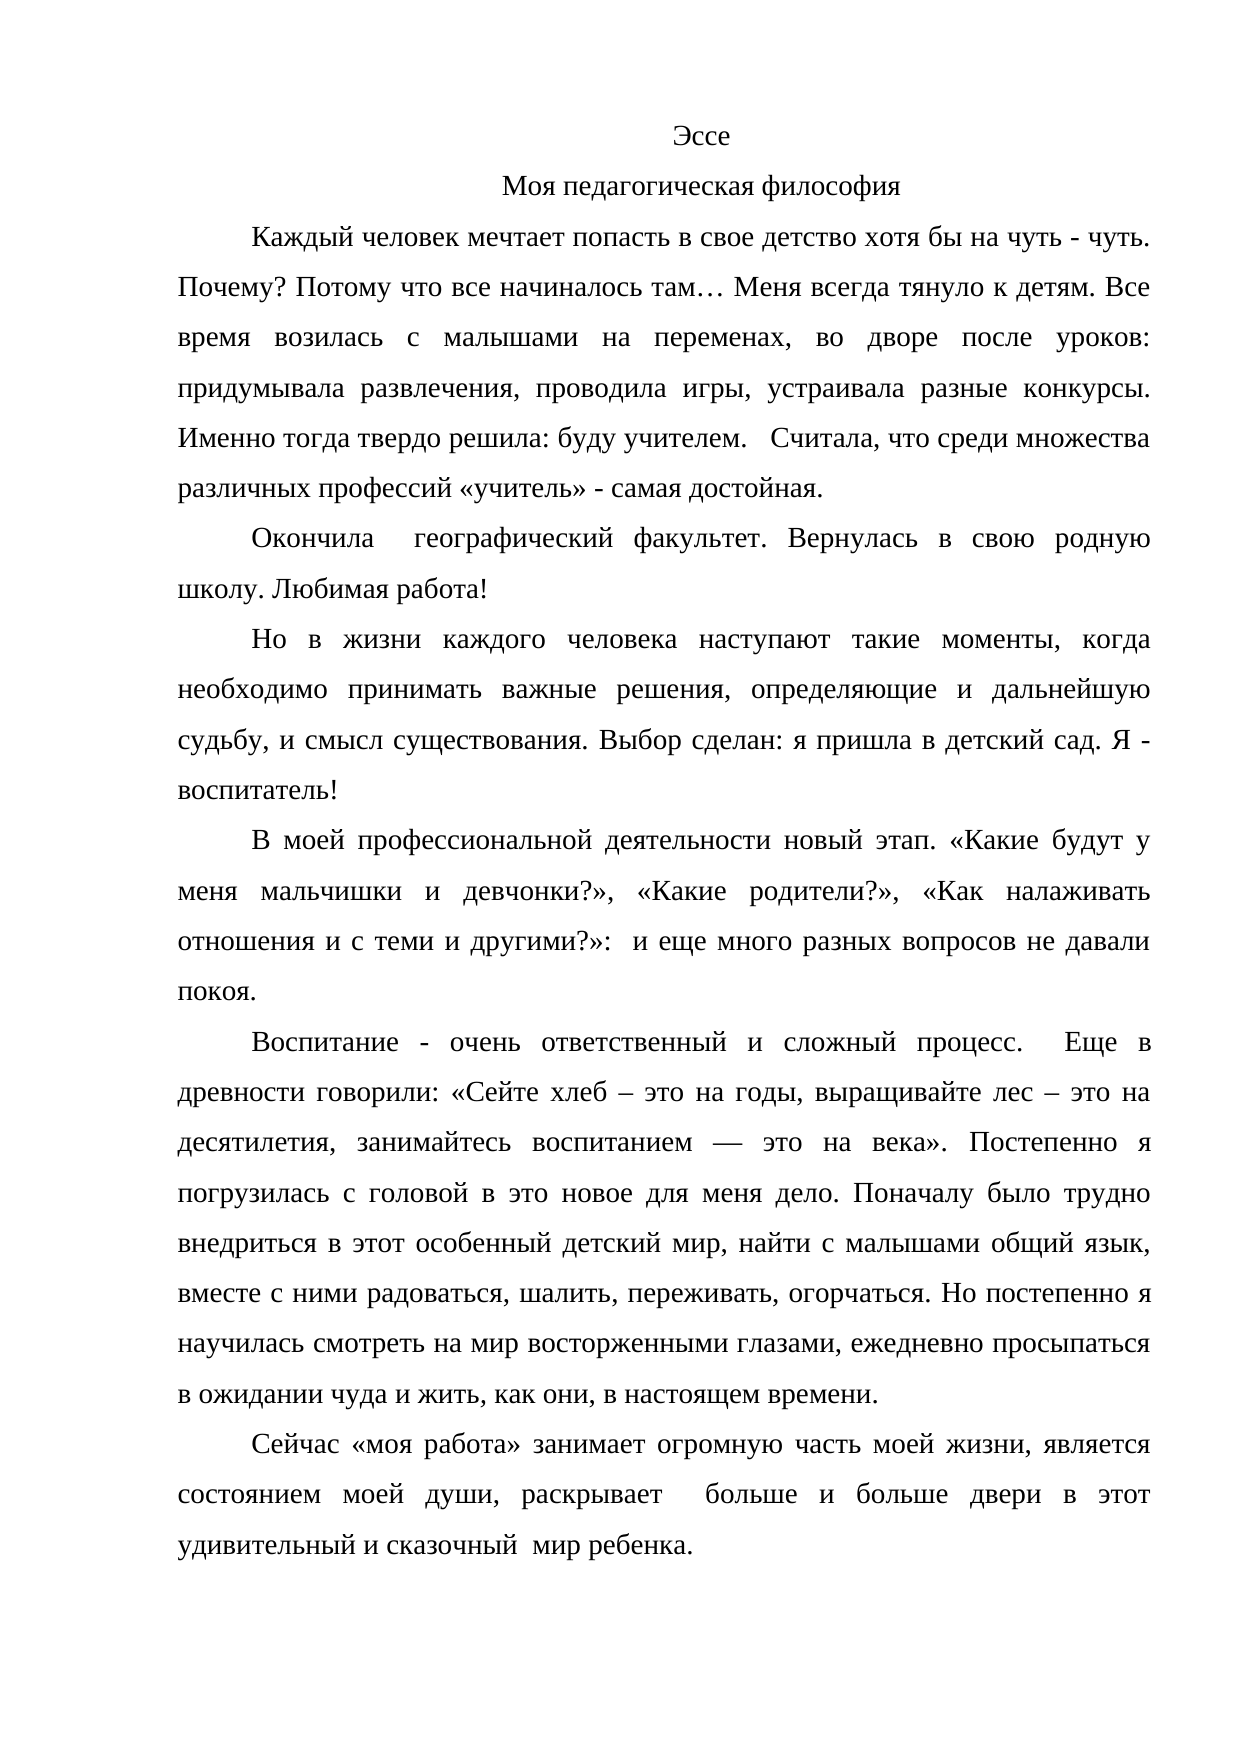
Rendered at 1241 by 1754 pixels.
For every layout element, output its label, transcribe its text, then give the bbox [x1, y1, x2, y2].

text Воспитание - очень ответственный и сложный процесс. Еще в древности говорили: «Сейте хлеб – это на годы, выращивайте лес – это на десятилетия, занимайтесь воспитанием — это на века». Постепенно я погрузилась с головой в это новое для меня дело. Поначалу было трудно внедриться в этот особенный детский мир, найти с малышами общий язык, вместе с ними радоваться, шалить, переживать, огорчаться. Но постепенно я научилась смотреть на мир восторженными глазами, ежедневно просыпаться в ожидании чуда и жить, как они, в настоящем времени. [177, 1024, 1152, 1409]
text Каждый человек мечтает попасть в свое детство хотя бы на чуть - чуть. Почему? Потому что все начиналось там… Меня всегда тянуло к детям. Все время возилась с малышами на переменах, во дворе после уроков: придумывала развлечения, проводила игры, устраивала разные конкурсы. Именно тогда твердо решила: буду учителем. Считала, что среди множества различных профессий «учитель» - самая достойная. [177, 219, 1152, 504]
text Сейчас «моя работа» занимает огромную часть моей жизни, является состоянием моей души, раскрывает больше и больше двери в этот удивительный и сказочный мир ребенка. [177, 1426, 1152, 1560]
text Окончила географический факультет. Вернулась в свою родную школу. Любимая работа! [177, 521, 1152, 604]
text Но в жизни каждого человека наступают такие моменты, когда необходимо принимать важные решения, определяющие и дальнейшую судьбу, и смысл существования. Выбор сделан: я пришла в детский сад. Я - воспитатель! [177, 621, 1152, 806]
text В моей профессиональной деятельности новый этап. «Какие будут у меня мальчишки и девчонки?», «Какие родители?», «Как налаживать отношения и с теми и другими?»: и еще много разных вопросов не давали покоя. [177, 822, 1152, 1007]
text Моя педагогическая философия [177, 168, 1152, 202]
text Эссе [177, 118, 1152, 152]
